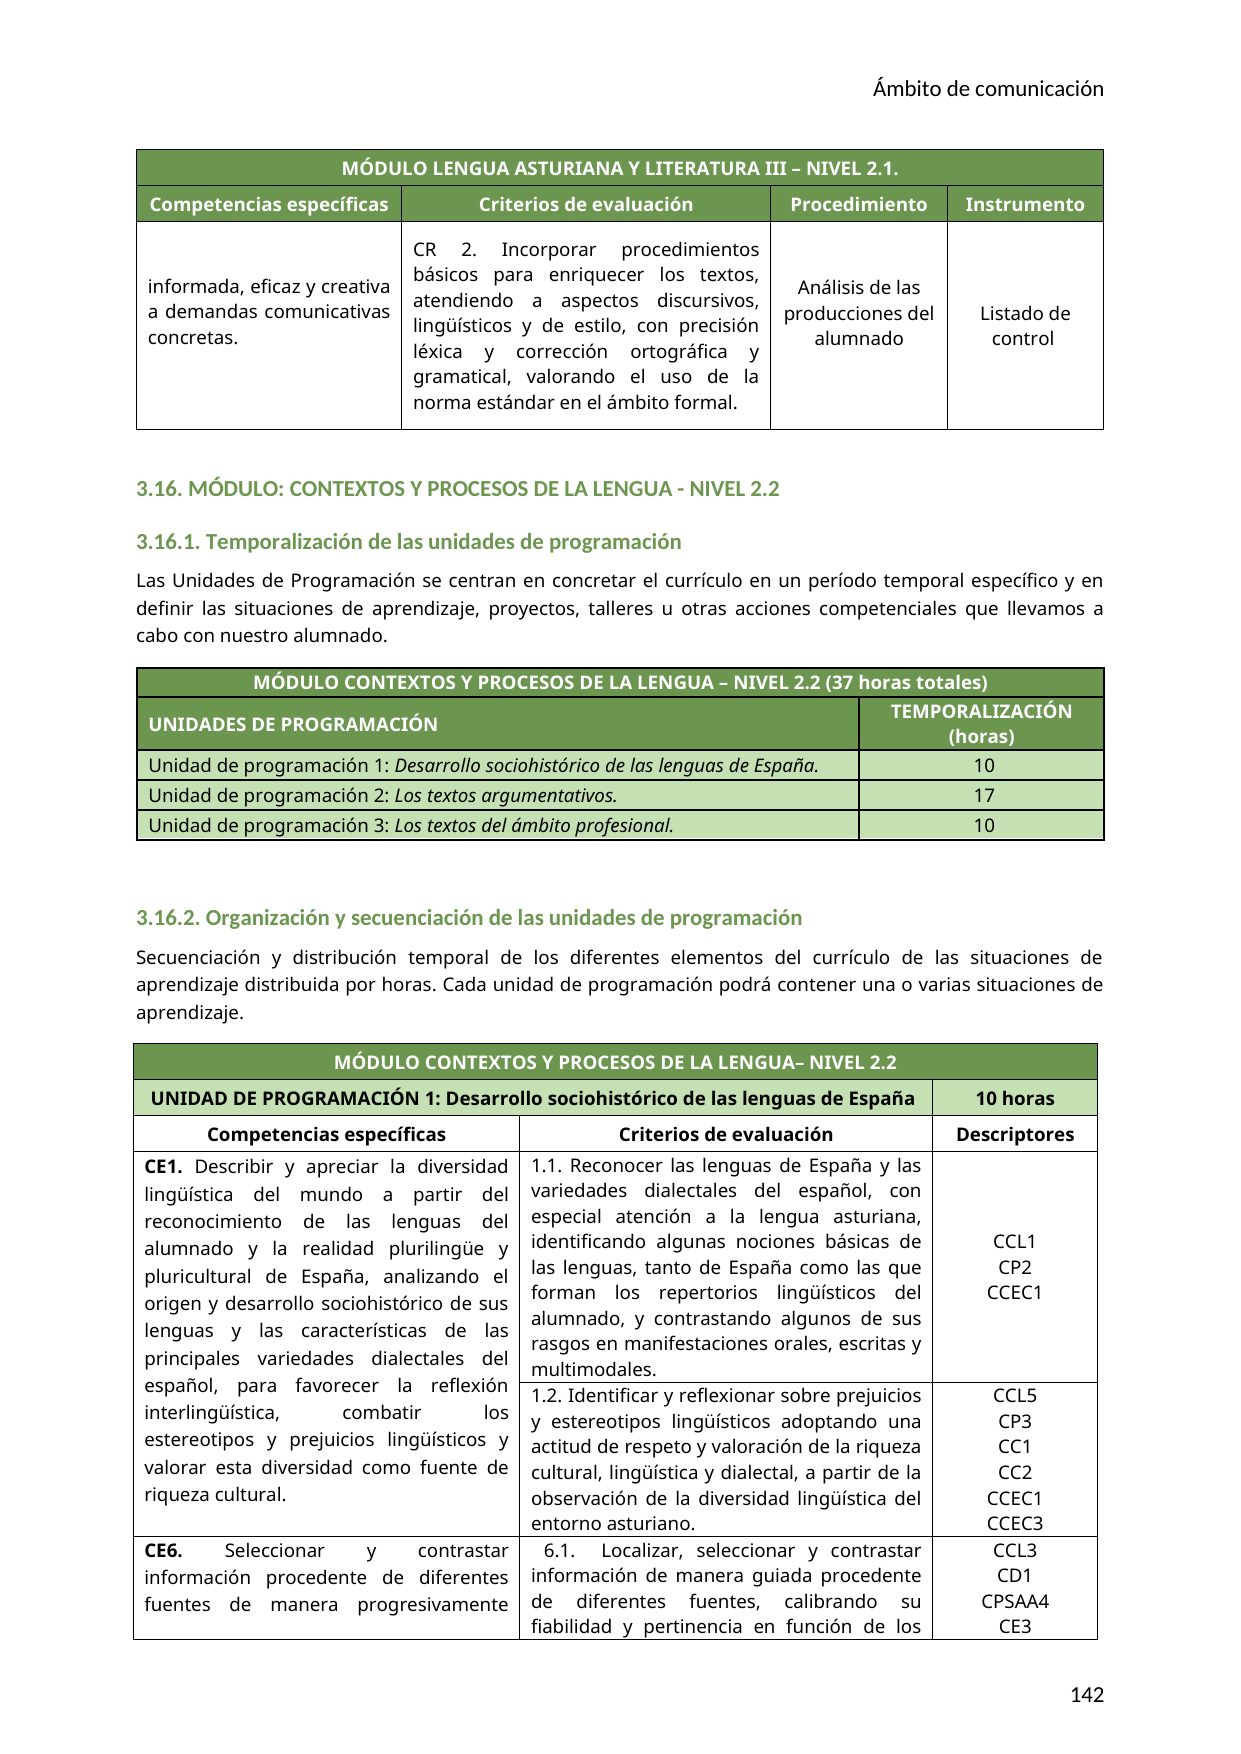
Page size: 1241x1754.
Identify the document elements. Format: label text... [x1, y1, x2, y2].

table_cell TEMPORALIZACIÓN (horas) [860, 698, 1103, 749]
table_cell Instrumento [948, 186, 1103, 221]
table_cell CE1. Describir y apreciar la diversidad lingüística del mundo a partir del reconocimiento de las lenguas del alumnado y la realidad plurilingüe y pluricultural de España, analizando el origen y desarrollo sociohistórico de sus lenguas y las características de las principales variedades dialectales del español, para favorecer la reflexión interlingüística, combatir los estereotipos y prejuicios lingüísticos y valorar esta diversidad como fuente de riqueza cultural. [134, 1152, 519, 1536]
table_cell Procedimiento [771, 186, 947, 221]
table_header MÓDULO CONTEXTOS Y PROCESOS DE LA LENGUA– NIVEL 2.2 [134, 1044, 1097, 1079]
text Las Unidades de Programación se centran en concretar el currículo en un período temporal específico y en definir las situaciones de aprendizaje, proyectos, talleres u otras acciones competenciales que llevamos a cabo con nuestro alumnado. [136, 567, 1104, 648]
table_cell 10 [860, 751, 1103, 779]
table_cell Unidad de programación 3: Los textos del ámbito profesional. [138, 811, 858, 838]
subtitle 3.16.1. Temporalización de las unidades de programación [136, 527, 1104, 555]
table_cell 17 [860, 781, 1103, 809]
subtitle 3.16.2. Organización y secuenciación de las unidades de programación [136, 903, 1104, 932]
table_cell Criterios de evaluación [520, 1116, 932, 1151]
table_cell 1.1. Reconocer las lenguas de España y las variedades dialectales del español, con especial atención a la lengua asturiana, identificando algunas nociones básicas de las lenguas, tanto de España como las que forman los repertorios lingüísticos del alumnado, y contrastando algunos de sus rasgos en manifestaciones orales, escritas y multimodales. [520, 1152, 932, 1382]
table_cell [137, 222, 401, 429]
subtitle 3.16. MÓDULO: CONTEXTOS Y PROCESOS DE LA LENGUA - NIVEL 2.2 [136, 474, 1104, 502]
table_cell UNIDAD DE PROGRAMACIÓN 1: Desarrollo sociohistórico de las lenguas de España [134, 1080, 932, 1115]
table_cell 10 horas [933, 1080, 1097, 1115]
table_cell CCL5 CP3 CC1 CC2 CCEC1 CCEC3 [933, 1383, 1097, 1536]
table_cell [520, 1537, 932, 1639]
table_cell CR 2. Incorporar procedimientos básicos para enriquecer los textos, atendiendo a aspectos discursivos, lingüísticos y de estilo, con precisión léxica y corrección ortográfica y gramatical, valorando el uso de la norma estándar en el ámbito formal. [402, 222, 770, 429]
table_cell Unidad de programación 2: Los textos argumentativos. [138, 781, 858, 809]
table_cell 1.2. Identificar y reflexionar sobre prejuicios y estereotipos lingüísticos adoptando una actitud de respeto y valoración de la riqueza cultural, lingüística y dialectal, a partir de la observación de la diversidad lingüística del entorno asturiano. [520, 1383, 932, 1536]
table_cell Criterios de evaluación [402, 186, 770, 221]
table_cell UNIDADES DE PROGRAMACIÓN [138, 698, 858, 749]
table_cell Competencias específicas [137, 186, 401, 221]
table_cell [771, 222, 947, 429]
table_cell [134, 1537, 519, 1639]
table_cell Descriptores [933, 1116, 1097, 1151]
table_cell Competencias específicas [134, 1116, 519, 1151]
text Secuenciación y distribución temporal de los diferentes elementos del currículo de las situaciones de aprendizaje distribuida por horas. Cada unidad de programación podrá contener una o varias situaciones de aprendizaje. [136, 944, 1104, 1024]
table_cell Listado de control [948, 222, 1103, 429]
table_cell CCL3 CD1 CPSAA4 CE3 [933, 1537, 1097, 1639]
table_cell 10 [860, 811, 1103, 838]
table_header MÓDULO LENGUA ASTURIANA Y LITERATURA III – NIVEL 2.1. [137, 150, 1103, 185]
table_cell Unidad de programación 1: Desarrollo sociohistórico de las lenguas de España. [138, 751, 858, 779]
table_cell CCL1 CP2 CCEC1 [933, 1152, 1097, 1382]
table_header MÓDULO CONTEXTOS Y PROCESOS DE LA LENGUA – NIVEL 2.2 (37 horas totales) [138, 669, 1103, 696]
